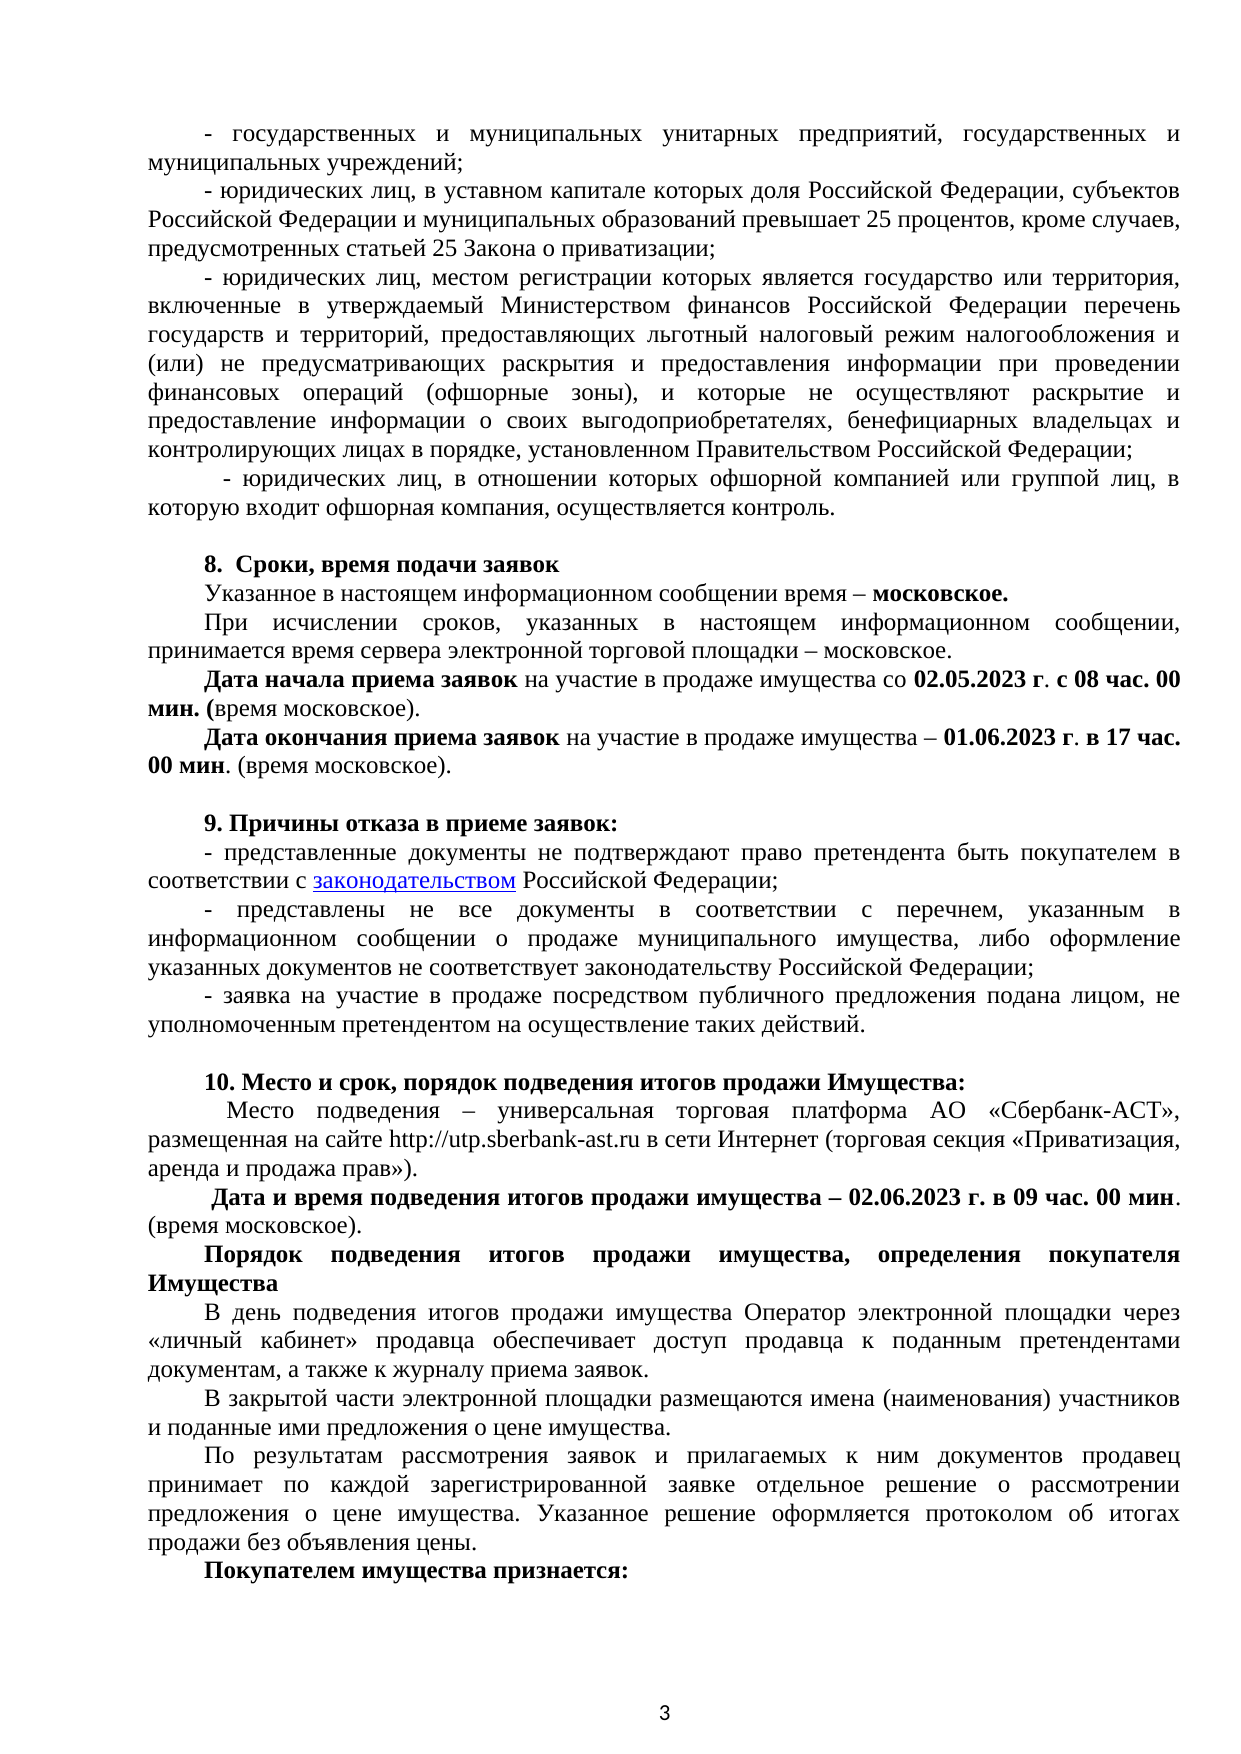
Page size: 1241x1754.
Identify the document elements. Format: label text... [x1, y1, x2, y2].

text Дата и время подведения итогов продажи имущества – 02.06.2023 г. в 09 час. 00 мин. (время московское). [148, 1182, 1181, 1239]
text Указанное в настоящем информационном сообщении время – московское. [148, 578, 1181, 607]
text - заявка на участие в продаже посредством публичного предложения подана лицом, не уполномоченным претендентом на осуществление таких действий. [148, 981, 1181, 1038]
text Место подведения – универсальная торговая платформа АО «Сбербанк-АСТ», размещенная на сайте http://utp.sberbank-ast.ru в сети Интернет (торговая секция «Приватизация, аренда и продажа прав»). [148, 1096, 1181, 1182]
text - государственных и муниципальных унитарных предприятий, государственных и муниципальных учреждений; [148, 118, 1181, 176]
text - юридических лиц, в уставном капитале которых доля Российской Федерации, субъектов Российской Федерации и муниципальных образований превышает 25 процентов, кроме случаев, предусмотренных статьей 25 Закона о приватизации; [148, 176, 1181, 262]
text Дата окончания приема заявок на участие в продаже имущества – 01.06.2023 г. в 17 час. 00 мин. (время московское). [148, 722, 1181, 779]
text В день подведения итогов продажи имущества Оператор электронной площадки через «личный кабинет» продавца обеспечивает доступ продавца к поданным претендентами документам, а также к журналу приема заявок. [148, 1297, 1181, 1383]
text При исчислении сроков, указанных в настоящем информационном сообщении, принимается время сервера электронной торговой площадки – московское. [148, 607, 1181, 664]
text 9. Причины отказа в приеме заявок: [148, 808, 1181, 837]
text - юридических лиц, в отношении которых офшорной компанией или группой лиц, в которую входит офшорная компания, осуществляется контроль. [148, 463, 1181, 521]
text - представленные документы не подтверждают право претендента быть покупателем в соответствии с законодательством Российской Федерации; [148, 837, 1181, 894]
text - юридических лиц, местом регистрации которых является государство или территория, включенные в утверждаемый Министерством финансов Российской Федерации перечень государств и территорий, предоставляющих льготный налоговый режим налогообложения и (или) не предусматривающих раскрытия и предоставления информации при проведении финансовых операций (офшорные зоны), и которые не осуществляют раскрытие и предоставление информации о своих выгодоприобретателях, бенефициарных владельцах и контролирующих лицах в порядке, установленном Правительством Российской Федерации; [148, 262, 1181, 463]
text 8. Сроки, время подачи заявок [148, 549, 1181, 578]
text - представлены не все документы в соответствии с перечнем, указанным в информационном сообщении о продаже муниципального имущества, либо оформление указанных документов не соответствует законодательству Российской Федерации; [148, 894, 1181, 981]
text Порядок подведения итогов продажи имущества, определения покупателя Имущества [148, 1239, 1181, 1297]
text 10. Место и срок, порядок подведения итогов продажи Имущества: [148, 1067, 1181, 1096]
text Покупателем имущества признается: [148, 1556, 1181, 1584]
text В закрытой части электронной площадки размещаются имена (наименования) участников и поданные ими предложения о цене имущества. [148, 1383, 1181, 1441]
text Дата начала приема заявок на участие в продаже имущества со 02.05.2023 г. с 08 час. 00 мин. (время московское). [148, 664, 1181, 722]
text По результатам рассмотрения заявок и прилагаемых к ним документов продавец принимает по каждой зарегистрированной заявке отдельное решение о рассмотрении предложения о цене имущества. Указанное решение оформляется протоколом об итогах продажи без объявления цены. [148, 1441, 1181, 1556]
